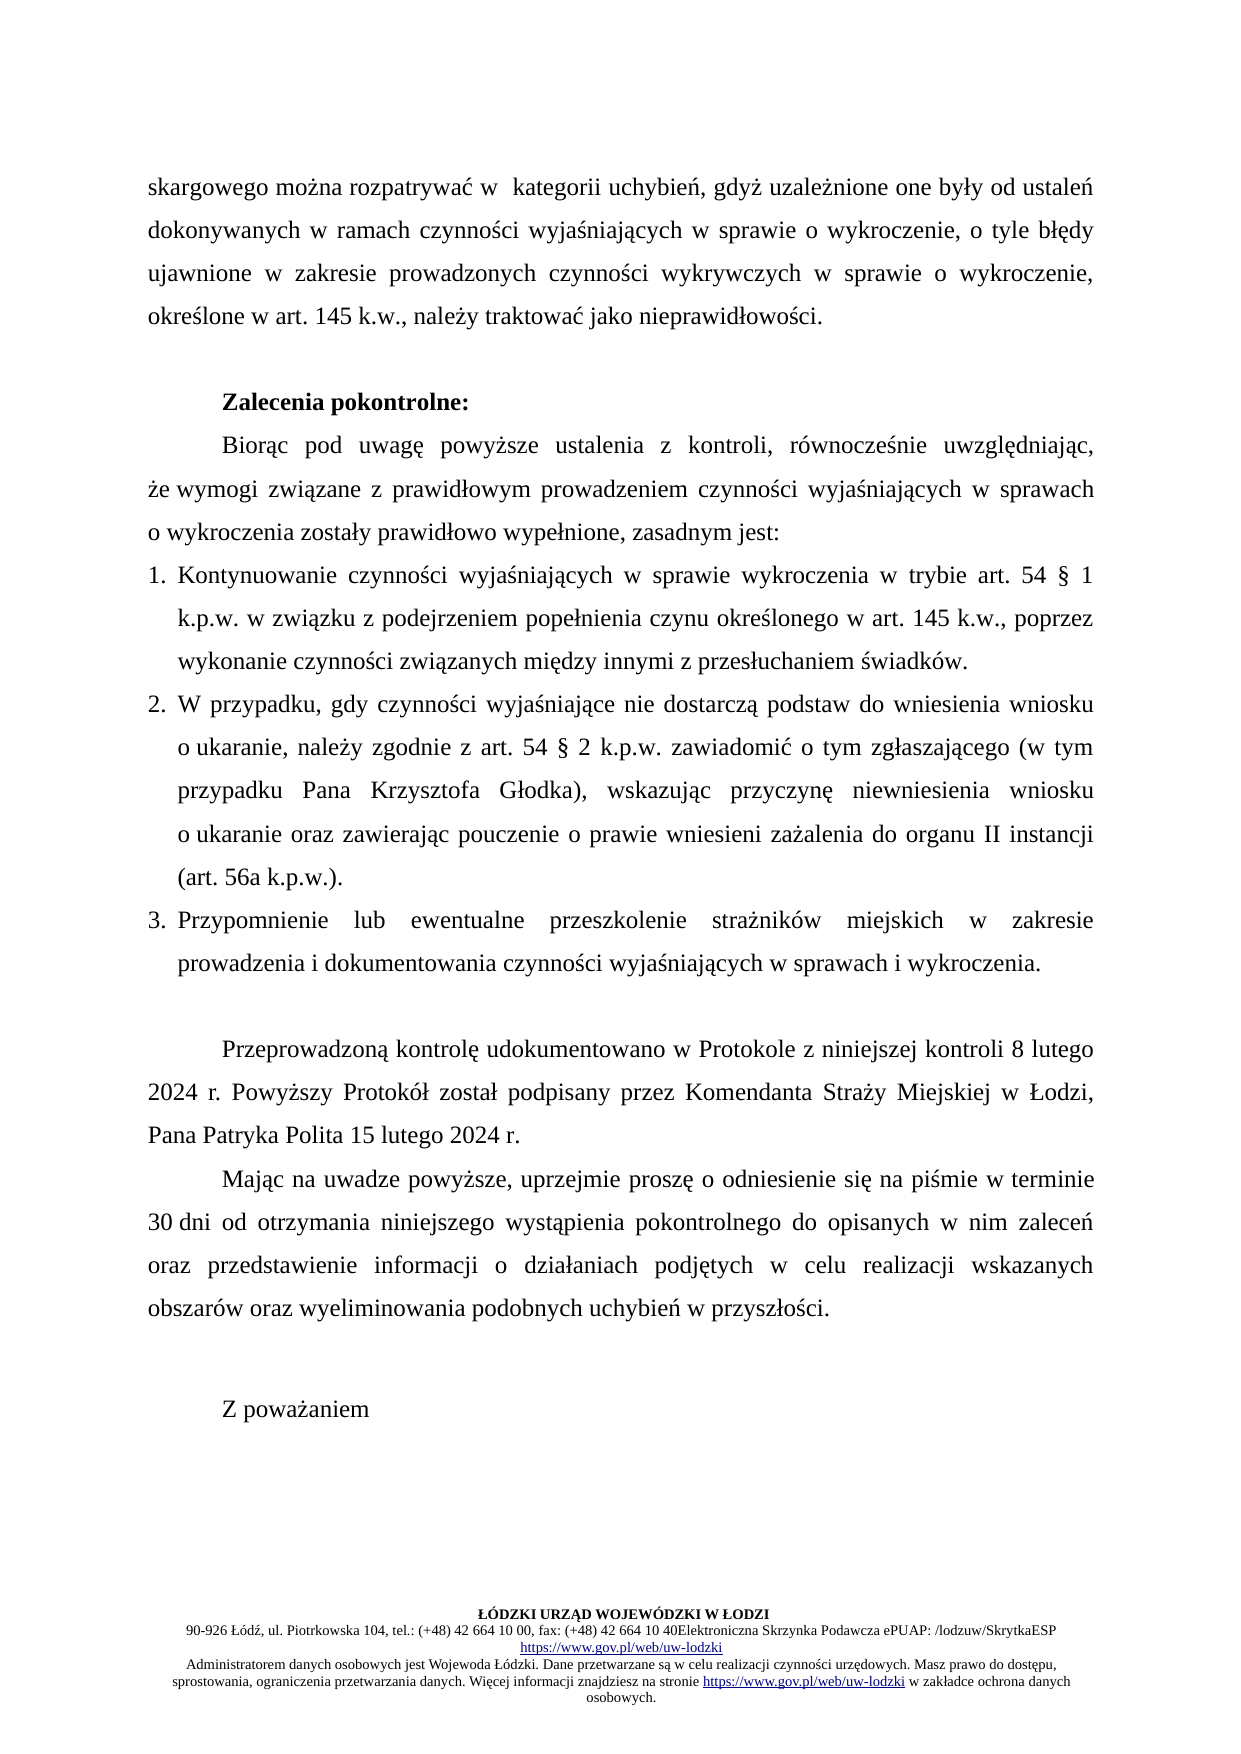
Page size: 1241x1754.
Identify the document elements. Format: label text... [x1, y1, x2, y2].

text Przeprowadzoną kontrolę udokumentowano w Protokole z niniejszej kontroli 8 lutego 2024 r. Powyższy Protokół został podpisany przez Komendanta Straży Miejskiej w Łodzi, Pana Patryka Polita 15 lutego 2024 r. [148, 1034, 1094, 1149]
text Biorąc pod uwagę powyższe ustalenia z kontroli, równocześnie uwzględniając, że wymogi związane z prawidłowym prowadzeniem czynności wyjaśniających w sprawach o wykroczenia zostały prawidłowo wypełnione, zasadnym jest: [148, 431, 1094, 546]
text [148, 172, 1094, 330]
list Kontynuowanie czynności wyjaśniających w sprawie wykroczenia w trybie art. 54 § 1 k.p.w. w związku z podejrzeniem popełnienia czynu określonego w art. 145 k.w., poprzez wykonanie czynności związanych między innymi z przesłuchaniem świadków. [148, 560, 1094, 675]
list Przypomnienie lub ewentualne przeszkolenie strażników miejskich w zakresie prowadzenia i dokumentowania czynności wyjaśniających w sprawach i wykroczenia. [148, 905, 1094, 977]
text Z poważaniem [222, 1394, 1094, 1422]
text Zalecenia pokontrolne: [148, 387, 1094, 416]
text Mając na uwadze powyższe, uprzejmie proszę o odniesienie się na piśmie w terminie 30 dni od otrzymania niniejszego wystąpienia pokontrolnego do opisanych w nim zaleceń oraz przedstawienie informacji o działaniach podjętych w celu realizacji wskazanych obszarów oraz wyeliminowania podobnych uchybień w przyszłości. [148, 1164, 1094, 1322]
list W przypadku, gdy czynności wyjaśniające nie dostarczą podstaw do wniesienia wniosku o ukaranie, należy zgodnie z art. 54 § 2 k.p.w. zawiadomić o tym zgłaszającego (w tym przypadku Pana Krzysztofa Głodka), wskazując przyczynę niewniesienia wniosku o ukaranie oraz zawierając pouczenie o prawie wniesieni zażalenia do organu II instancji (art. 56a k.p.w.). [148, 689, 1094, 891]
